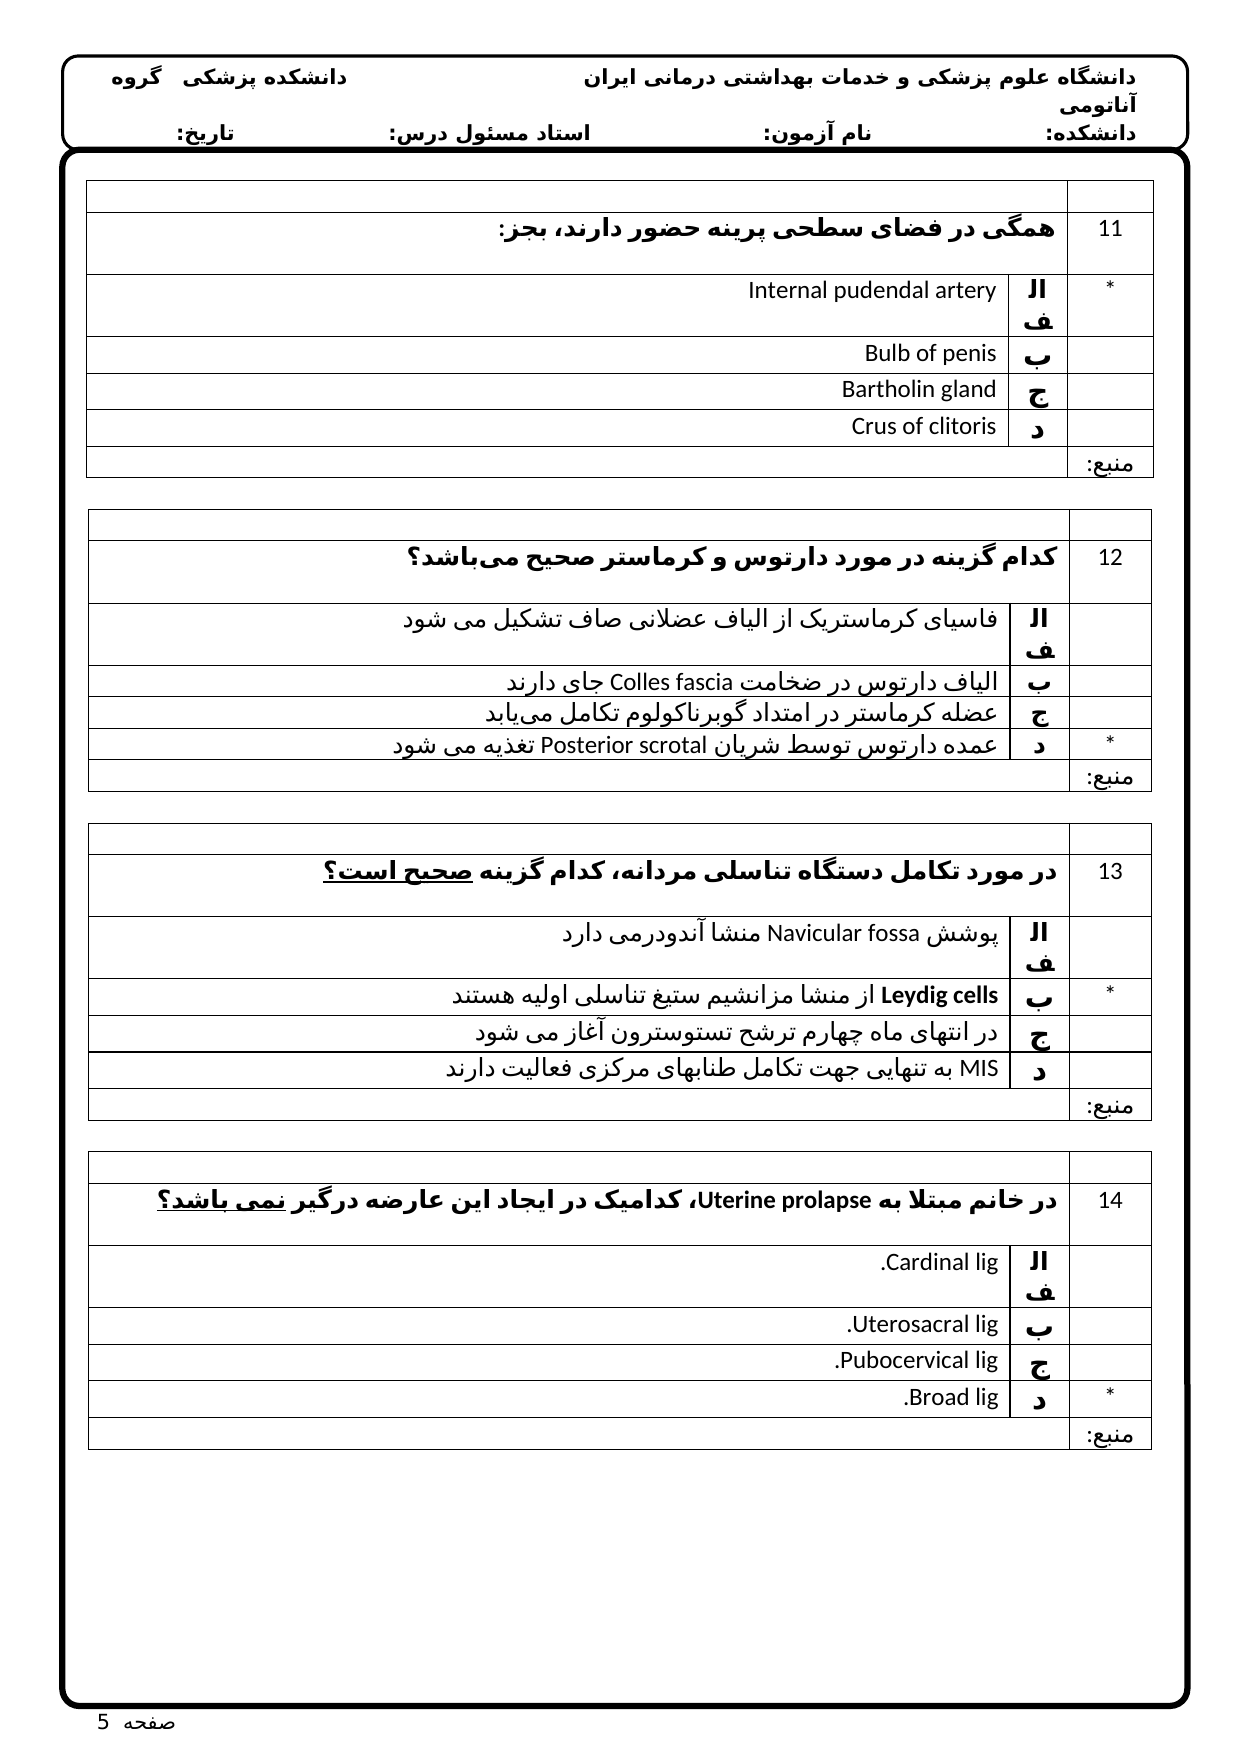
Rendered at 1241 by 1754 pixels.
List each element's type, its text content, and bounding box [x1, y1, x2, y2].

table_cell منبع: [1070, 1089, 1151, 1120]
table_cell [1068, 410, 1153, 446]
table_cell منبع: [1070, 760, 1151, 791]
table_cell [1070, 1246, 1151, 1307]
table_cell Cardinal lig. [89, 1246, 1009, 1307]
table_cell Bulb of penis [87, 337, 1008, 372]
table_cell [1070, 1053, 1151, 1088]
table_cell * [1070, 979, 1151, 1015]
table_cell [89, 1089, 1069, 1120]
table_cell ج [1009, 374, 1067, 409]
table_cell * [1068, 275, 1153, 336]
table_cell همگی در فضای سطحی پرینه حضور دارند، بجز: [87, 213, 1067, 274]
table_cell [1070, 604, 1151, 664]
table_header [89, 510, 1069, 540]
table_cell [1068, 374, 1153, 409]
table_cell [1070, 917, 1151, 978]
table_cell [87, 447, 1067, 477]
table_cell الف [1009, 275, 1067, 336]
table_cell د [1011, 729, 1069, 759]
table_cell [1070, 1345, 1151, 1380]
table_cell Pubocervical lig. [89, 1345, 1009, 1380]
table_cell الف [1011, 1246, 1069, 1307]
table_cell Uterosacral lig. [89, 1308, 1009, 1344]
table_cell 14 [1070, 1184, 1151, 1245]
table_cell [1068, 337, 1153, 372]
table_cell الف [1011, 604, 1069, 664]
table_cell * [1070, 1381, 1151, 1417]
table_cell [1070, 697, 1151, 728]
table_header [89, 824, 1069, 854]
table_cell * [1070, 729, 1151, 759]
table_cell ج [1011, 1345, 1069, 1380]
table_cell فاسیای کرماستریک از الیاف عضلانی صاف تشکیل می شود [89, 604, 1009, 664]
table_cell پوشش Navicular fossa منشا آندودرمی دارد [89, 917, 1009, 978]
table_cell منبع: [1070, 1418, 1151, 1448]
table_cell Broad lig. [89, 1381, 1009, 1417]
table_cell ب [1011, 1308, 1069, 1344]
table_cell Crus of clitoris [87, 410, 1008, 446]
table_cell ب [1009, 337, 1067, 372]
table_cell 12 [1070, 541, 1151, 602]
table_cell کدام گزینه در مورد دارتوس و کرماستر صحیح می‌باشد؟ [89, 541, 1069, 602]
table_cell Leydig cells از منشا مزانشیم ستیغ تناسلی اولیه هستند [89, 979, 1009, 1015]
table_cell منبع: [1068, 447, 1153, 477]
table_cell 13 [1070, 855, 1151, 916]
table_cell د [1011, 1053, 1069, 1088]
table_cell 11 [1068, 213, 1153, 274]
table_cell الف [1011, 917, 1069, 978]
table_header [87, 181, 1067, 212]
table_cell د [1011, 1381, 1069, 1417]
table_cell در مورد تکامل دستگاه تناسلی مردانه، کدام گزینه صحیح است؟ [89, 855, 1069, 916]
table_cell [1070, 1016, 1151, 1051]
table_cell [1070, 666, 1151, 696]
table_header [1068, 181, 1153, 212]
table_cell Bartholin gland [87, 374, 1008, 409]
table_cell [89, 760, 1069, 791]
table_cell عضله کرماستر در امتداد گوبرناکولوم تکامل می‌یابد [89, 697, 1009, 728]
table_cell ب [1011, 979, 1069, 1015]
table_cell د [1009, 410, 1067, 446]
table_cell MIS به تنهایی جهت تکامل طنابهای مرکزی فعالیت دارند [89, 1053, 1009, 1088]
table_cell ب [1011, 666, 1069, 696]
table_cell در انتهای ماه چهارم ترشح تستوسترون آغاز می شود [89, 1016, 1009, 1051]
table_header [89, 1152, 1069, 1183]
table_header [1070, 1152, 1151, 1183]
table_cell [1070, 1308, 1151, 1344]
table_cell در خانم مبتلا به Uterine prolapse، کدامیک در ایجاد این عارضه درگیر نمی باشد؟ [89, 1184, 1069, 1245]
table_cell Internal pudendal artery [87, 275, 1008, 336]
table_cell ج [1011, 697, 1069, 728]
table_cell عمده دارتوس توسط شریان Posterior scrotal تغذیه می شود [89, 729, 1009, 759]
table_cell [89, 1418, 1069, 1448]
table_cell ج [1011, 1016, 1069, 1051]
table_cell الیاف دارتوس در ضخامت Colles fascia جای دارند [89, 666, 1009, 696]
table_header [1070, 510, 1151, 540]
table_header [1070, 824, 1151, 854]
